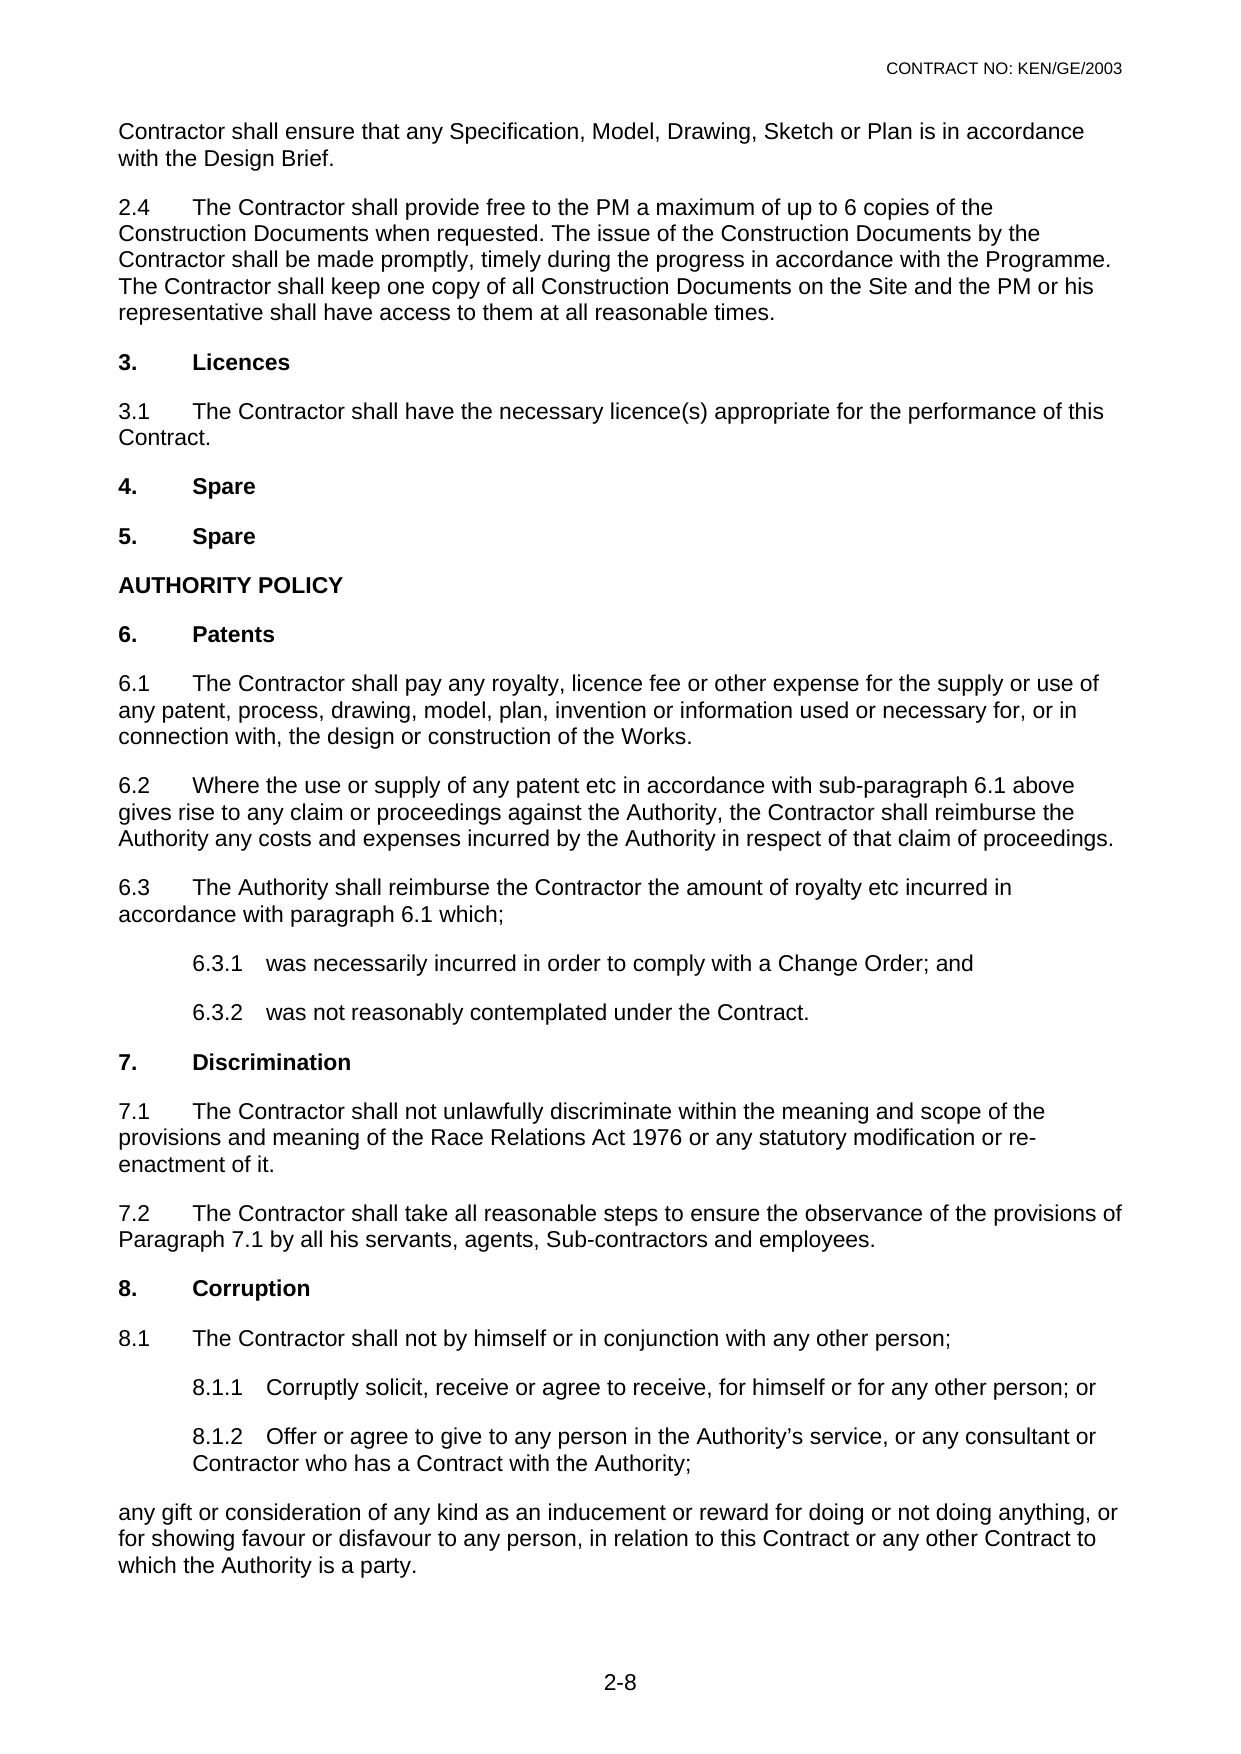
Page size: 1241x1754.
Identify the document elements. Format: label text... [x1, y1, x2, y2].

text 6. Patents [118, 621, 1122, 647]
text 8.1.2 Offer or agree to give to any person in the Authority’s service, or any consultant or Contractor who has a Contract with the Authority; [192, 1423, 1122, 1476]
text 3. Licences [118, 348, 1122, 375]
text 8.1.1 Corruptly solicit, receive or agree to receive, for himself or for any other person; or [192, 1374, 1122, 1400]
text 8.1 The Contractor shall not by himself or in conjunction with any other person; [118, 1325, 1122, 1351]
text 5. Spare [118, 523, 1122, 549]
text 6.3.2 was not reasonably contemplated under the Contract. [192, 999, 1122, 1026]
text 8. Corruption [118, 1275, 1122, 1302]
text 7. Discrimination [118, 1048, 1122, 1075]
text 7.2 The Contractor shall take all reasonable steps to ensure the observance of the provisions of Paragraph 7.1 by all his servants, agents, Sub-contractors and employees. [118, 1200, 1122, 1252]
text any gift or consideration of any kind as an inducement or reward for doing or not doing anything, or for showing favour or disfavour to any person, in relation to this Contract or any other Contract to which the Authority is a party. [118, 1499, 1122, 1578]
text 6.1 The Contractor shall pay any royalty, licence fee or other expense for the supply or use of any patent, process, drawing, model, plan, invention or information used or necessary for, or in connection with, the design or construction of the Works. [118, 670, 1122, 749]
text 7.1 The Contractor shall not unlawfully discriminate within the meaning and scope of the provisions and meaning of the Race Relations Act 1976 or any statutory modification or re-enactment of it. [118, 1098, 1122, 1177]
text 2.4 The Contractor shall provide free to the PM a maximum of up to 6 copies of the Construction Documents when requested. The issue of the Construction Documents by the Contractor shall be made promptly, timely during the progress in accordance with the Programme. The Contractor shall keep one copy of all Construction Documents on the Site and the PM or his representative shall have access to them at all reasonable times. [118, 194, 1122, 326]
text 3.1 The Contractor shall have the necessary licence(s) appropriate for the performance of this Contract. [118, 398, 1122, 450]
text 4. Spare [118, 473, 1122, 500]
text 6.2 Where the use or supply of any patent etc in accordance with sub-paragraph 6.1 above gives rise to any claim or proceedings against the Authority, the Contractor shall reimburse the Authority any costs and expenses incurred by the Authority in respect of that claim of proceedings. [118, 772, 1122, 851]
text AUTHORITY POLICY [118, 572, 1121, 598]
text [118, 118, 1122, 171]
text 6.3 The Authority shall reimburse the Contractor the amount of royalty etc incurred in accordance with paragraph 6.1 which; [118, 874, 1122, 927]
text 6.3.1 was necessarily incurred in order to comply with a Change Order; and [192, 950, 1122, 976]
